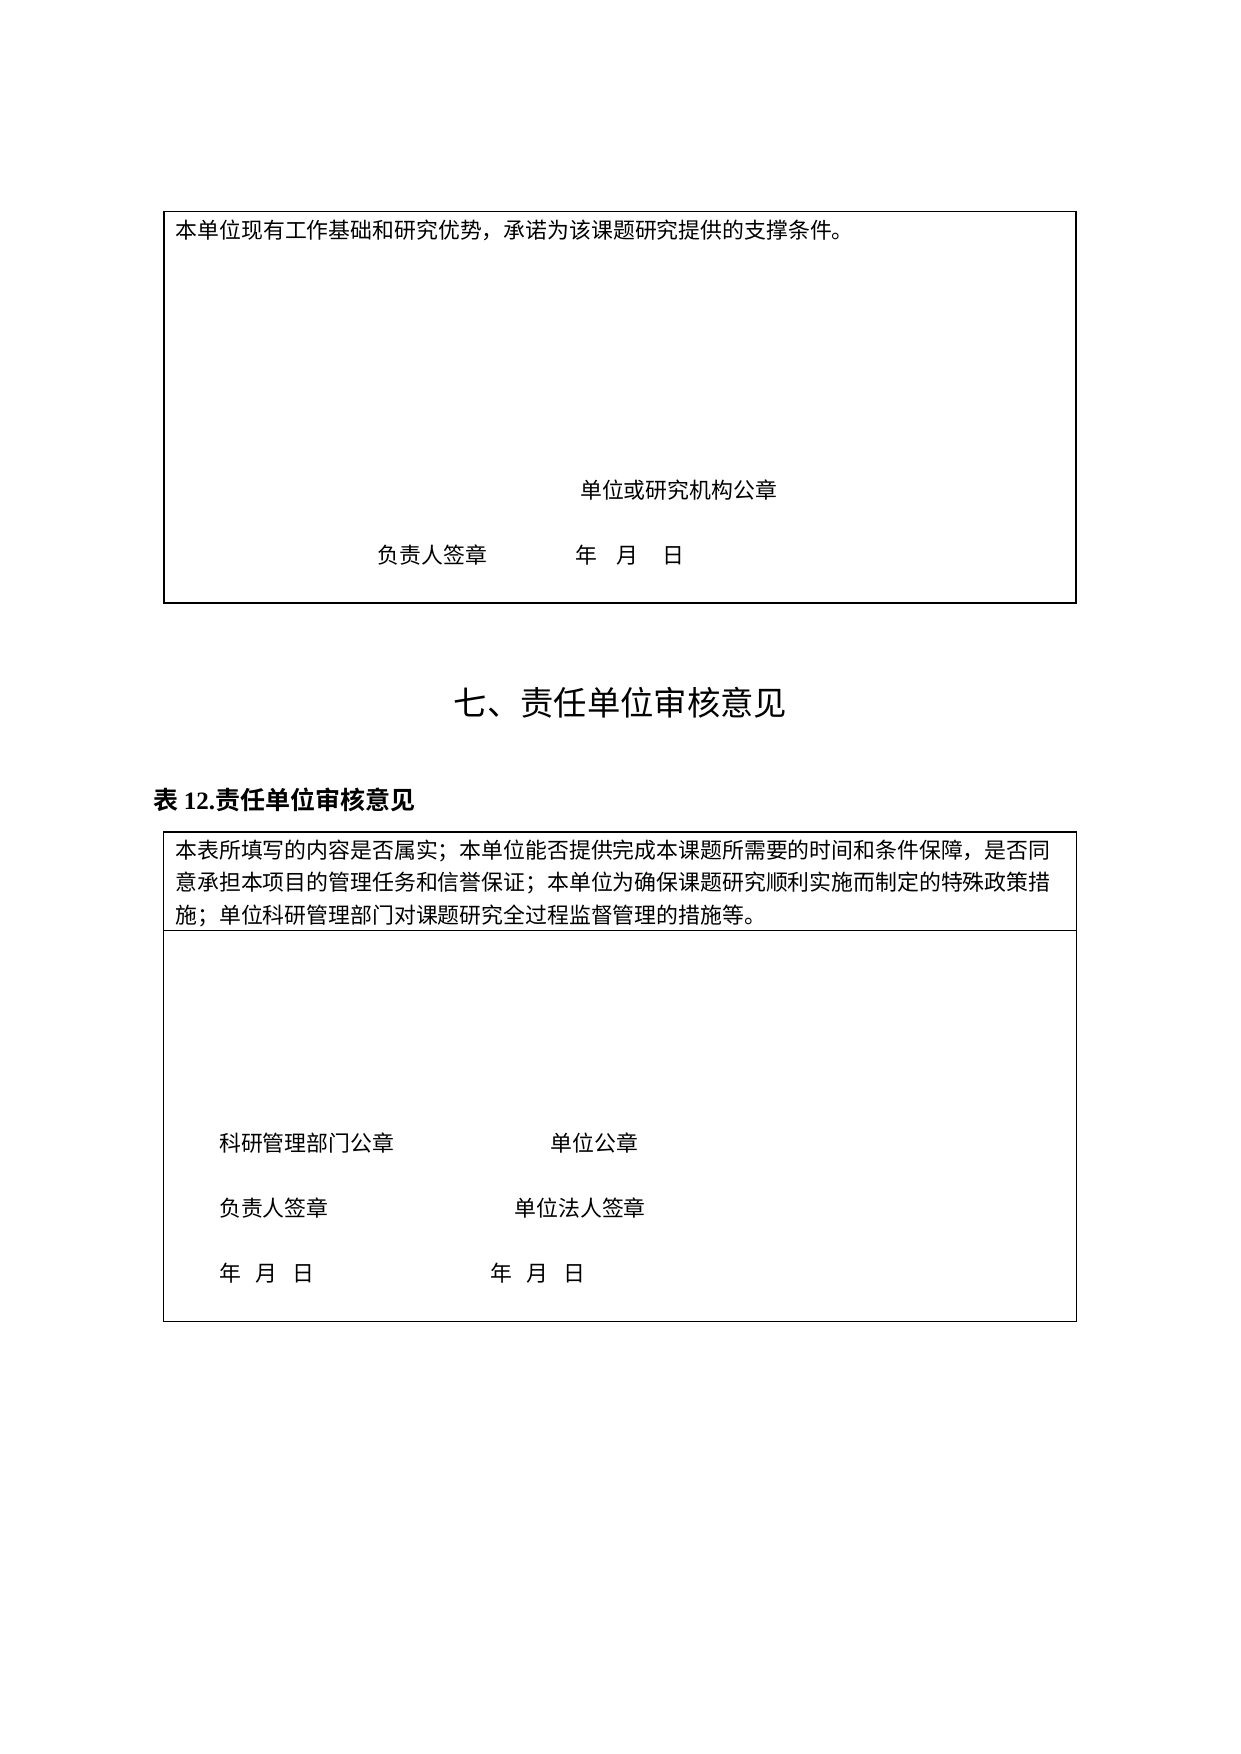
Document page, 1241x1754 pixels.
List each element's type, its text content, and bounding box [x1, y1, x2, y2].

table_header 本表所填写的内容是否属实；本单位能否提供完成本课题所需要的时间和条件保障，是否同意承担本项目的管理任务和信誉保证；本单位为确保课题研究顺利实施而制定的特殊政策措施；单位科研管理部门对课题研究全过程监督管理的措施等。 [164, 833, 1076, 930]
table_cell 科研管理部门公章 单位公章 负责人签章 单位法人签章 年 月 日 年 月 日 [164, 931, 1076, 1321]
text 七、责任单位审核意见 [153, 669, 1087, 734]
text 表12.责任单位审核意见 [153, 766, 1087, 831]
table_header 本单位现有工作基础和研究优势，承诺为该课题研究提供的支撑条件。 单位或研究机构公章 负责人签章 年 月 日 [165, 212, 1075, 602]
